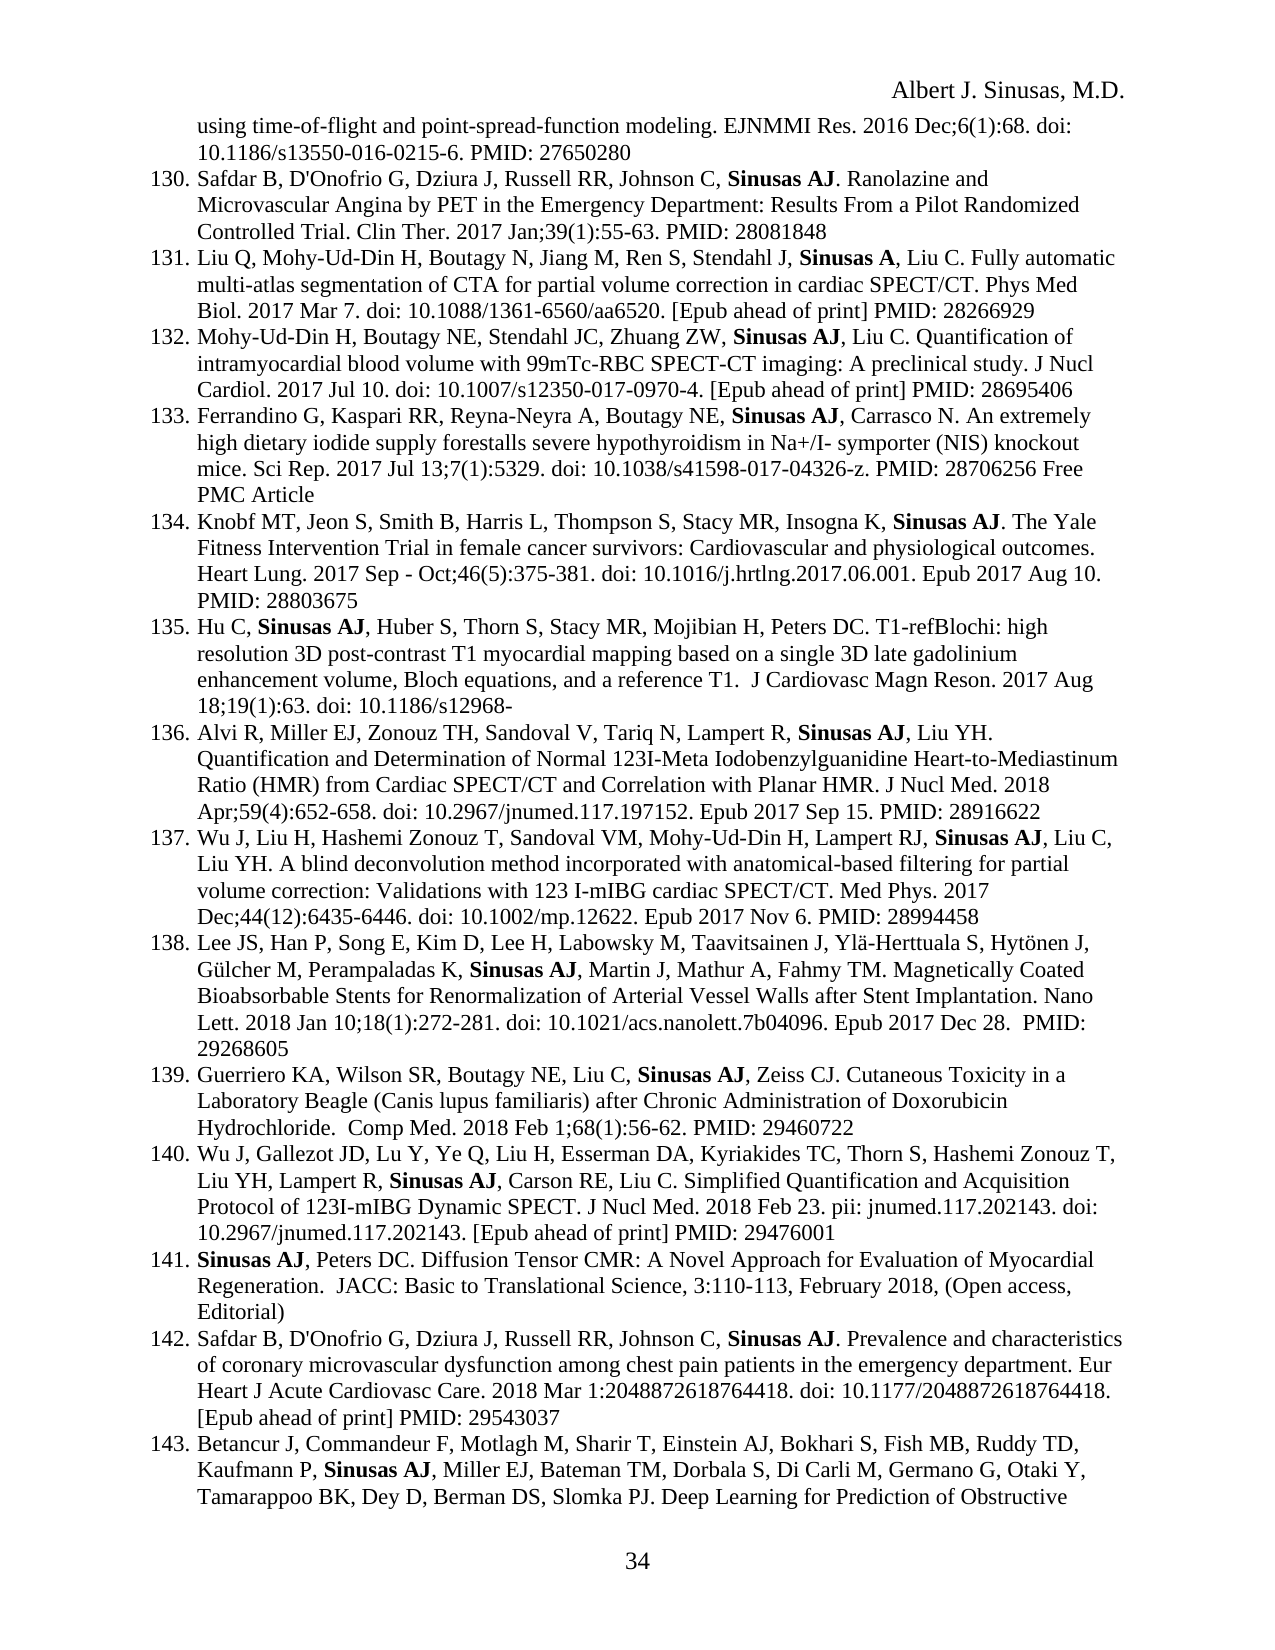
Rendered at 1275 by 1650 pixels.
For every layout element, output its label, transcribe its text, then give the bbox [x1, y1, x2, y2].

list Alvi R, Miller EJ, Zonouz TH, Sandoval V, Tariq N, Lampert R, Sinusas AJ, Liu YH. Quantification and Determination of Normal 123I-Meta Iodobenzylguanidine Heart-to-Mediastinum Ratio (HMR) from Cardiac SPECT/CT and Correlation with Planar HMR. J Nucl Med. 2018 Apr;59(4):652-658. doi: 10.2967/jnumed.117.197152. Epub 2017 Sep 15. PMID: 28916622 [150, 771, 1125, 877]
list Germino M, Ropchan J, Mulnix T, Fontaine K, Nabulsi N, Ackah E, Feringa H, Sinusas AJ, Liu C, Carson RE. Quantification of myocardial blood flow with (82)Rb: Validation with (15)O-water using time-of-flight and point-spread-function modeling. EJNMMI Res. 2016 Dec;6(1):68. doi: 10.1186/s13550-016-0215-6. PMID: 27650280 [150, 112, 1125, 218]
list Sinusas AJ, Peters DC. Diffusion Tensor CMR: A Novel Approach for Evaluation of Myocardial Regeneration. JACC: Basic to Translational Science, 3:110-113, February 2018, (Open access, Editorial) [150, 1298, 1125, 1377]
list Liu Q, Mohy-Ud-Din H, Boutagy N, Jiang M, Ren S, Stendahl J, Sinusas A, Liu C. Fully automatic multi-atlas segmentation of CTA for partial volume correction in cardiac SPECT/CT. Phys Med Biol. 2017 Mar 7. doi: 10.1088/1361-6560/aa6520. [Epub ahead of print] PMID: 28266929 [150, 297, 1125, 376]
list Hu C, Sinusas AJ, Huber S, Thorn S, Stacy MR, Mojibian H, Peters DC. T1-refBlochi: high resolution 3D post-contrast T1 myocardial mapping based on a single 3D late gadolinium enhancement volume, Bloch equations, and a reference T1. J Cardiovasc Magn Reson. 2017 Aug 18;19(1):63. doi: 10.1186/s12968- [150, 666, 1125, 771]
list Wu J, Liu H, Hashemi Zonouz T, Sandoval VM, Mohy-Ud-Din H, Lampert RJ, Sinusas AJ, Liu C, Liu YH. A blind deconvolution method incorporated with anatomical-based filtering for partial volume correction: Validations with 123 I-mIBG cardiac SPECT/CT. Med Phys. 2017 Dec;44(12):6435-6446. doi: 10.1002/mp.12622. Epub 2017 Nov 6. PMID: 28994458 [150, 877, 1125, 982]
list Guerriero KA, Wilson SR, Boutagy NE, Liu C, Sinusas AJ, Zeiss CJ. Cutaneous Toxicity in a Laboratory Beagle (Canis lupus familiaris) after Chronic Administration of Doxorubicin Hydrochloride. Comp Med. 2018 Feb 1;68(1):56-62. PMID: 29460722 [150, 1114, 1125, 1193]
list Ferrandino G, Kaspari RR, Reyna-Neyra A, Boutagy NE, Sinusas AJ, Carrasco N. An extremely high dietary iodide supply forestalls severe hypothyroidism in Na+/I- symporter (NIS) knockout mice. Sci Rep. 2017 Jul 13;7(1):5329. doi: 10.1038/s41598-017-04326-z. PMID: 28706256 Free PMC Article [150, 455, 1125, 561]
list Safdar B, D'Onofrio G, Dziura J, Russell RR, Johnson C, Sinusas AJ. Prevalence and characteristics of coronary microvascular dysfunction among chest pain patients in the emergency department. Eur Heart J Acute Cardiovasc Care. 2018 Mar 1:2048872618764418. doi: 10.1177/2048872618764418. [Epub ahead of print] PMID: 29543037 [150, 1377, 1125, 1483]
list Lee JS, Han P, Song E, Kim D, Lee H, Labowsky M, Taavitsainen J, Ylä-Herttuala S, Hytönen J, Gülcher M, Perampaladas K, Sinusas AJ, Martin J, Mathur A, Fahmy TM. Magnetically Coated Bioabsorbable Stents for Renormalization of Arterial Vessel Walls after Stent Implantation. Nano Lett. 2018 Jan 10;18(1):272-281. doi: 10.1021/acs.nanolett.7b04096. Epub 2017 Dec 28. PMID: 29268605 [150, 982, 1125, 1114]
list Knobf MT, Jeon S, Smith B, Harris L, Thompson S, Stacy MR, Insogna K, Sinusas AJ. The Yale Fitness Intervention Trial in female cancer survivors: Cardiovascular and physiological outcomes. Heart Lung. 2017 Sep - Oct;46(5):375-381. doi: 10.1016/j.hrtlng.2017.06.001. Epub 2017 Aug 10. PMID: 28803675 [150, 561, 1125, 666]
list Safdar B, D'Onofrio G, Dziura J, Russell RR, Johnson C, Sinusas AJ. Ranolazine and Microvascular Angina by PET in the Emergency Department: Results From a Pilot Randomized Controlled Trial. Clin Ther. 2017 Jan;39(1):55-63. PMID: 28081848 [150, 218, 1125, 297]
list Wu J, Gallezot JD, Lu Y, Ye Q, Liu H, Esserman DA, Kyriakides TC, Thorn S, Hashemi Zonouz T, Liu YH, Lampert R, Sinusas AJ, Carson RE, Liu C. Simplified Quantification and Acquisition Protocol of 123I-mIBG Dynamic SPECT. J Nucl Med. 2018 Feb 23. pii: jnumed.117.202143. doi: 10.2967/jnumed.117.202143. [Epub ahead of print] PMID: 29476001 [150, 1193, 1125, 1298]
list Mohy-Ud-Din H, Boutagy NE, Stendahl JC, Zhuang ZW, Sinusas AJ, Liu C. Quantification of intramyocardial blood volume with 99mTc-RBC SPECT-CT imaging: A preclinical study. J Nucl Cardiol. 2017 Jul 10. doi: 10.1007/s12350-017-0970-4. [Epub ahead of print] PMID: 28695406 [150, 376, 1125, 455]
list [150, 1483, 1125, 1536]
